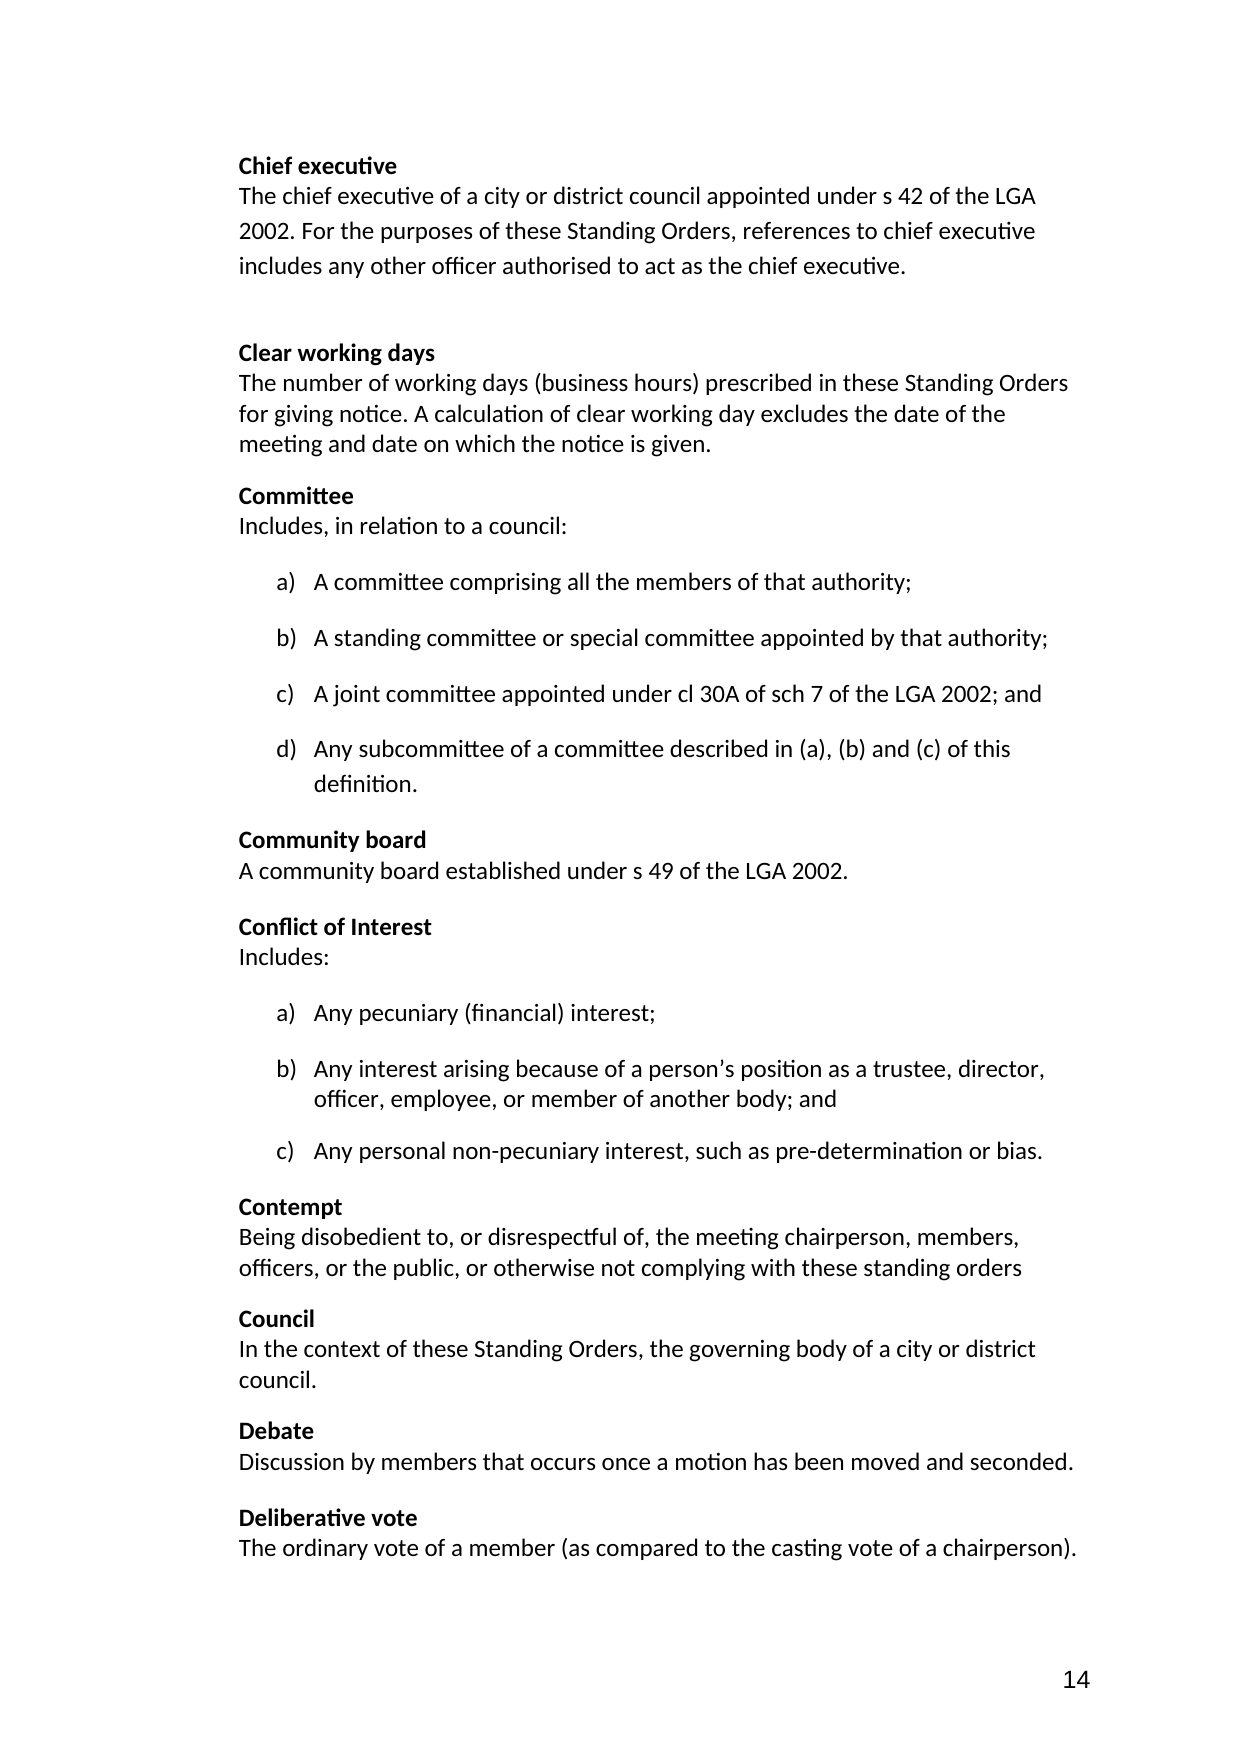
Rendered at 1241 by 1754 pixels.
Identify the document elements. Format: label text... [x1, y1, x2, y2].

list A committee comprising all the members of that authority; [276, 566, 1090, 597]
text The chief executive of a city or district council appointed under s 42 of the LGA 2002. For the purposes of these Standing Orders, references to chief executive includes any other officer authorised to act as the chief executive. [239, 181, 1090, 281]
list A joint committee appointed under cl 30A of sch 7 of the LGA 2002; and [276, 678, 1090, 708]
text Includes, in relation to a council: [239, 510, 1090, 541]
text Committee [239, 480, 1090, 510]
list Any subcommittee of a committee described in (a), (b) and (c) of this definition. [276, 734, 1090, 799]
text Conflict of Interest [239, 911, 1090, 941]
text Clear working days [239, 337, 1090, 367]
list Any personal non-pecuniary interest, such as pre-determination or bias. [276, 1135, 1090, 1165]
text The ordinary vote of a member (as compared to the casting vote of a chairperson). [239, 1532, 1090, 1563]
text Debate [239, 1416, 1090, 1446]
text A community board established under s 49 of the LGA 2002. [239, 855, 1090, 886]
text Community board [239, 824, 1090, 855]
text Being disobedient to, or disrespectful of, the meeting chairperson, members, officers, or the public, or otherwise not complying with these standing orders [239, 1221, 1090, 1282]
text Contempt [239, 1191, 1090, 1221]
list A standing committee or special committee appointed by that authority; [276, 622, 1090, 652]
list Any interest arising because of a person’s position as a trustee, director, officer, employee, or member of another body; and [276, 1053, 1090, 1114]
text Includes: [239, 941, 1090, 972]
list Any pecuniary (financial) interest; [276, 997, 1090, 1028]
text Chief executive [239, 150, 1090, 181]
text Discussion by members that occurs once a motion has been moved and seconded. [239, 1446, 1090, 1477]
text Deliberative vote [239, 1502, 1090, 1532]
text Council [239, 1303, 1090, 1334]
text In the context of these Standing Orders, the governing body of a city or district council. [239, 1334, 1090, 1395]
text The number of working days (business hours) prescribed in these Standing Orders for giving notice. A calculation of clear working day excludes the date of the meeting and date on which the notice is given. [239, 367, 1090, 459]
